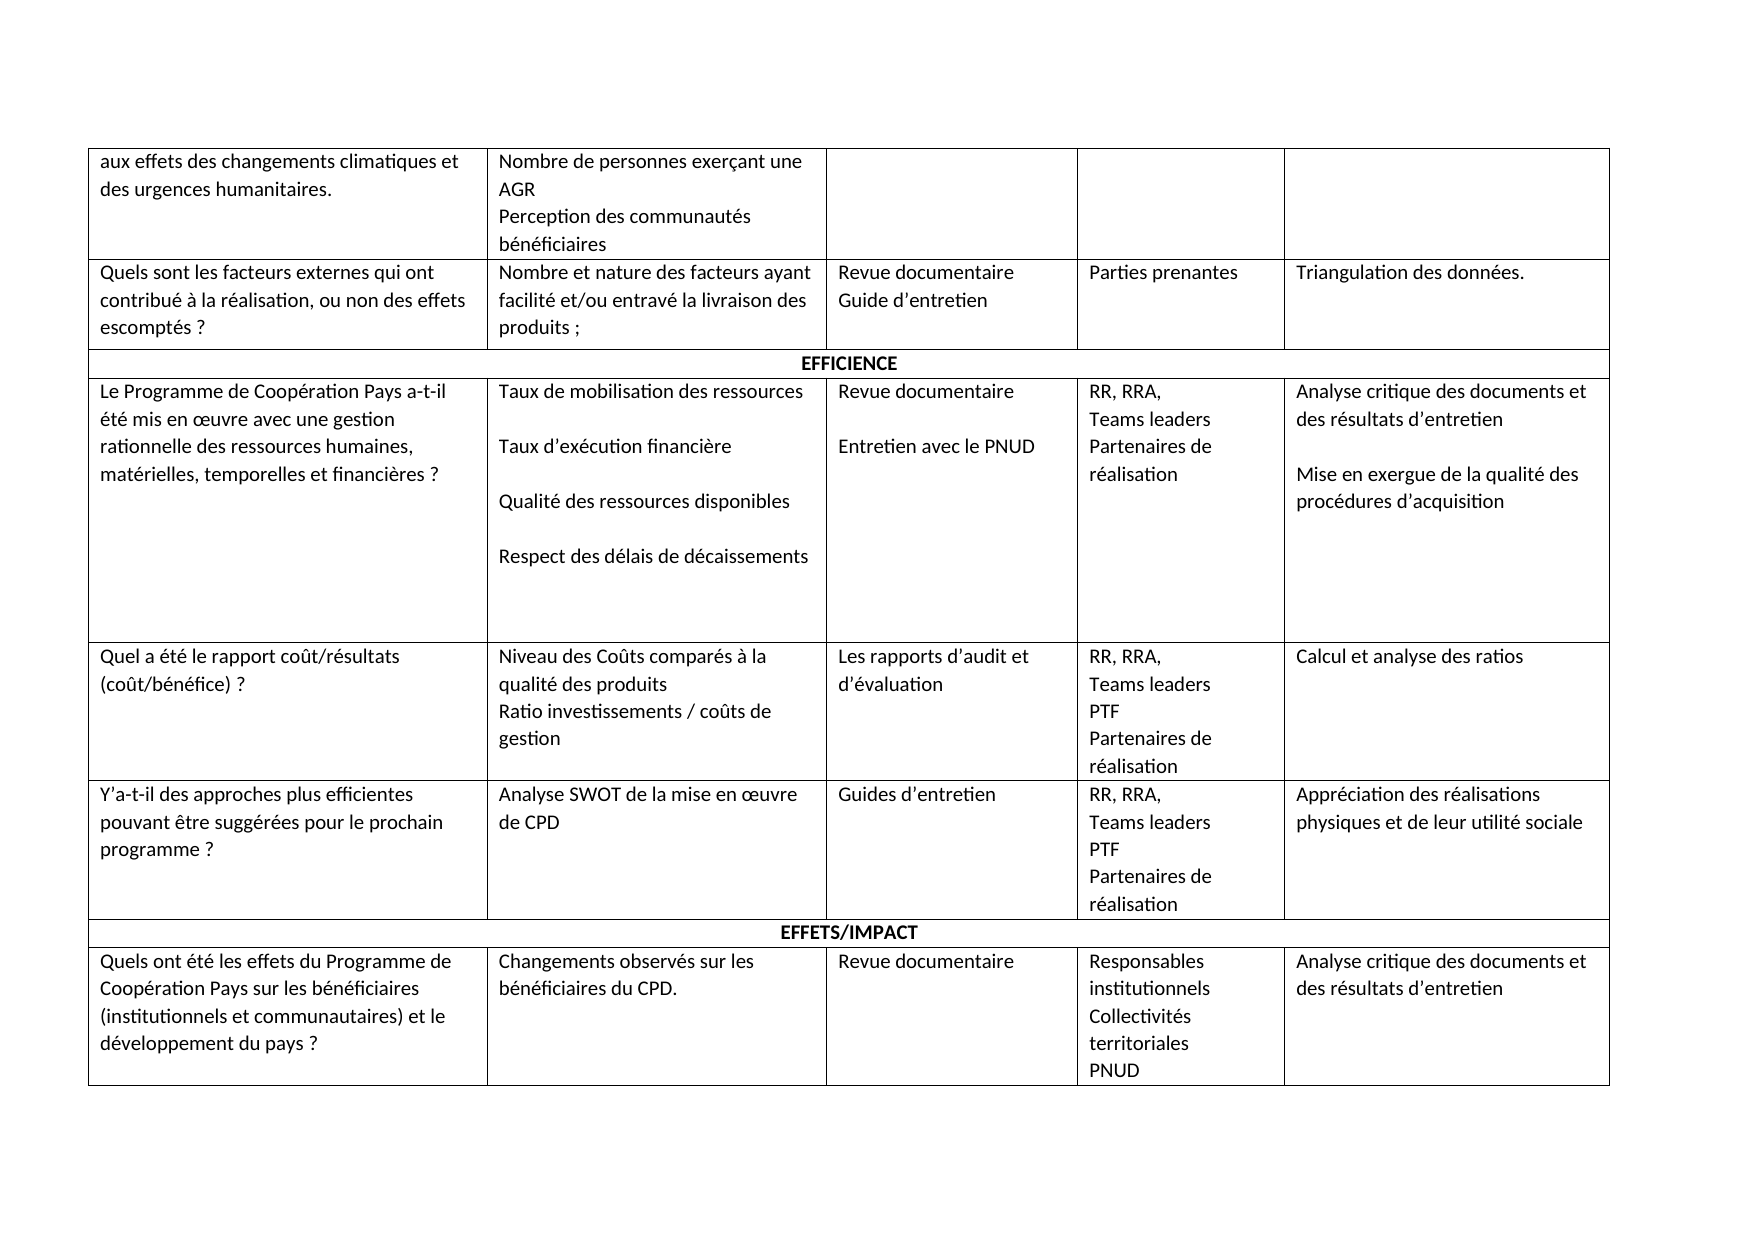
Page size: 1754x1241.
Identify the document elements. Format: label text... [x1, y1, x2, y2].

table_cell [1078, 948, 1284, 1085]
table_cell EFFICIENCE [89, 350, 1609, 378]
table_cell Revue documentaire Guide d’entretien [827, 260, 1077, 349]
table_cell Revue documentaire [827, 948, 1077, 1085]
table_cell Taux de mobilisation des ressources Taux d’exécution financière Qualité des ressources disponibles Respect des délais de décaissements [488, 379, 826, 642]
table_cell Les rapports d’audit et d’évaluation [827, 643, 1077, 780]
table_cell Quel a été le rapport coût/résultats (coût/bénéfice) ? [89, 643, 487, 780]
table_cell Appréciation des réalisations physiques et de leur utilité sociale [1285, 781, 1609, 918]
table_cell EFFETS/IMPACT [89, 920, 1609, 947]
table_cell Analyse SWOT de la mise en œuvre de CPD [488, 781, 826, 918]
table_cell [89, 948, 487, 1085]
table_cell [1078, 149, 1284, 258]
table_cell Guides d’entretien [827, 781, 1077, 918]
table_cell RR, RRA, Teams leaders Partenaires de réalisation [1078, 379, 1284, 642]
table_cell Nombre et nature des facteurs ayant facilité et/ou entravé la livraison des produits ; [488, 260, 826, 349]
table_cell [827, 149, 1077, 258]
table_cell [488, 149, 826, 258]
table_cell Triangulation des données. [1285, 260, 1609, 349]
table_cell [1285, 149, 1609, 258]
table_cell Revue documentaire Entretien avec le PNUD [827, 379, 1077, 642]
table_cell Quels sont les facteurs externes qui ont contribué à la réalisation, ou non des effets escomptés ? [89, 260, 487, 349]
table_cell RR, RRA, Teams leaders PTF Partenaires de réalisation [1078, 781, 1284, 918]
table_cell Parties prenantes [1078, 260, 1284, 349]
table_cell Niveau des Coûts comparés à la qualité des produits Ratio investissements / coûts de gestion [488, 643, 826, 780]
table_cell Y’a-t-il des approches plus efficientes pouvant être suggérées pour le prochain programme ? [89, 781, 487, 918]
table_cell RR, RRA, Teams leaders PTF Partenaires de réalisation [1078, 643, 1284, 780]
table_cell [488, 948, 826, 1085]
table_cell Analyse critique des documents et des résultats d’entretien Mise en exergue de la qualité des procédures d’acquisition [1285, 379, 1609, 642]
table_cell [1285, 948, 1609, 1085]
table_cell Calcul et analyse des ratios [1285, 643, 1609, 780]
table_cell Le Programme de Coopération Pays a-t-il été mis en œuvre avec une gestion rationnelle des ressources humaines, matérielles, temporelles et financières ? [89, 379, 487, 642]
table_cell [89, 149, 487, 258]
